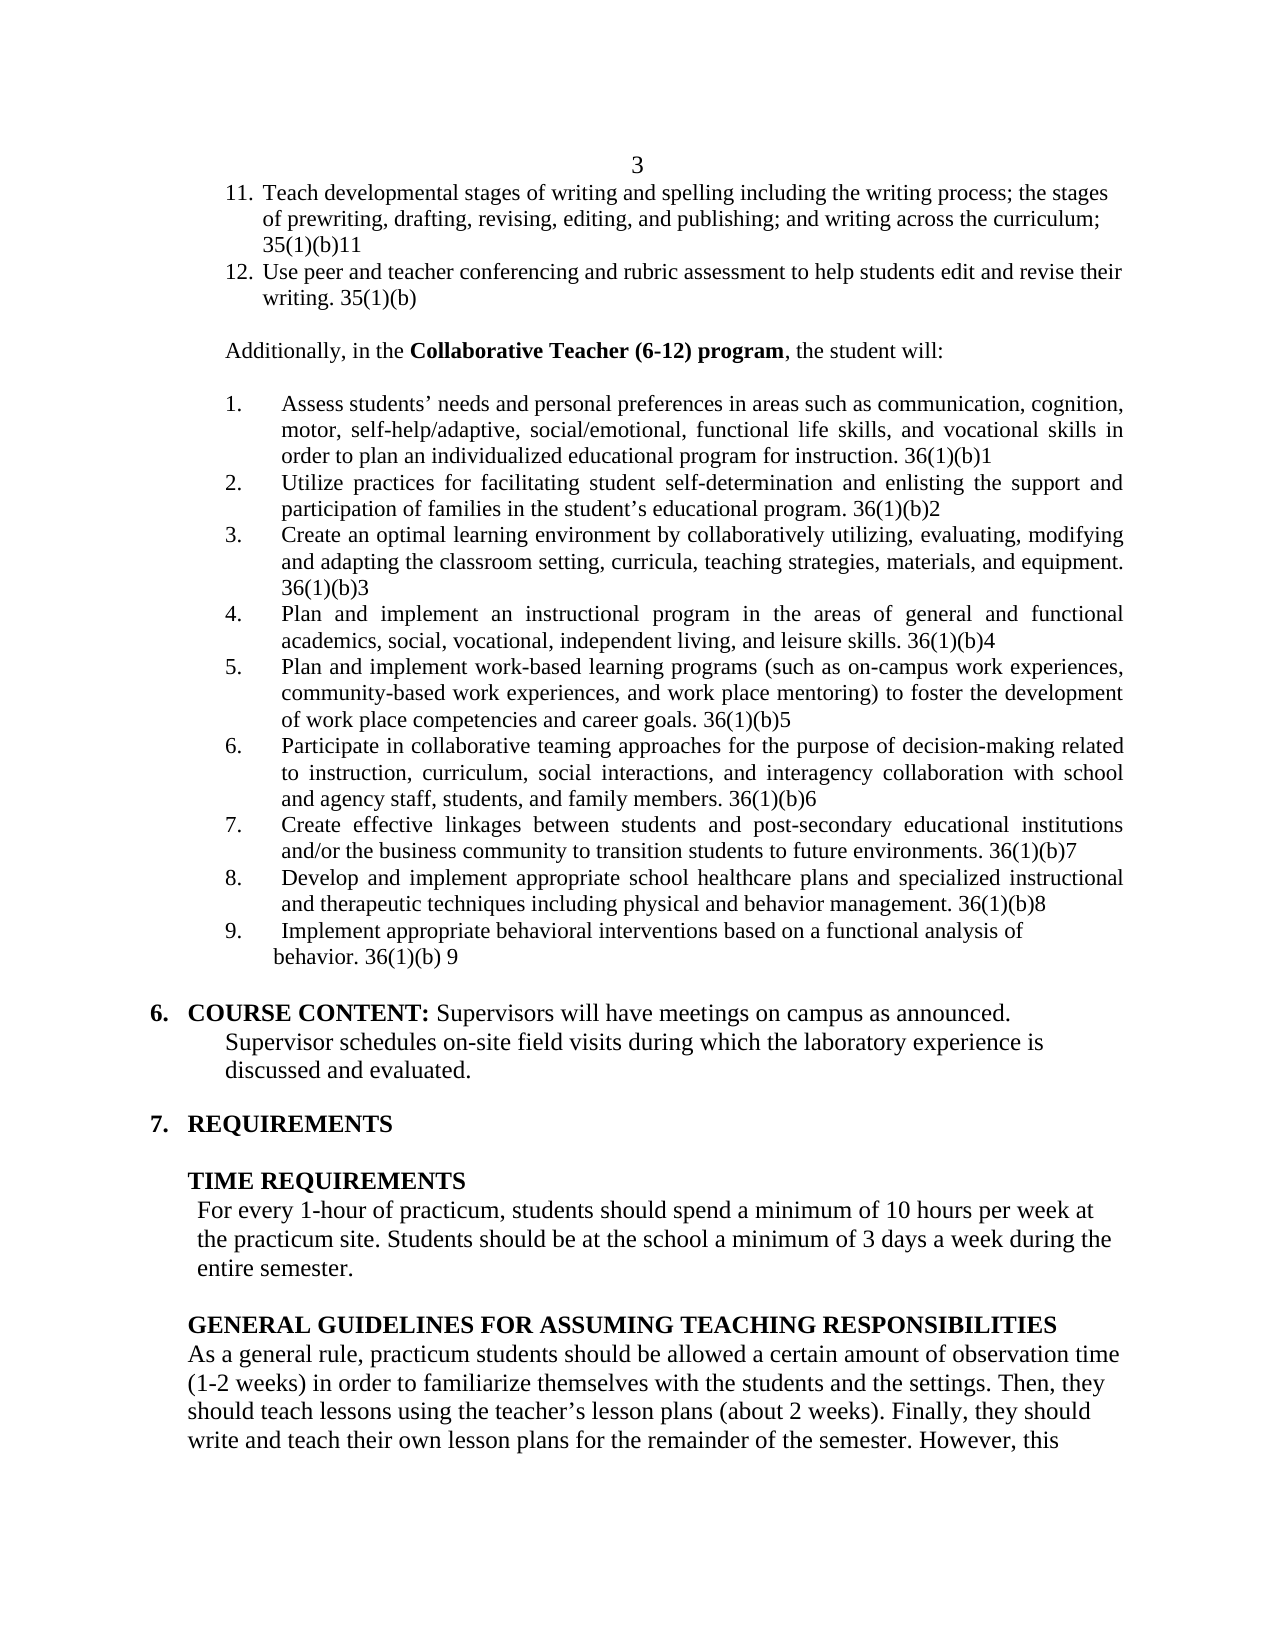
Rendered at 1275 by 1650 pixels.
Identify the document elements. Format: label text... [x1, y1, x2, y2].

list 2. Utilize practices for facilitating student self-determination and enlisting the support and participation of families in the student’s educational program. 36(1)(b)2 [150, 469, 1125, 521]
list 8. Develop and implement appropriate school healthcare plans and specialized instructional and therapeutic techniques including physical and behavior management. 36(1)(b)8 [150, 864, 1125, 917]
list 5. Plan and implement work-based learning programs (such as on-campus work experiences, community-based work experiences, and work place mentoring) to foster the development of work place competencies and career goals. 36(1)(b)5 [150, 653, 1125, 732]
text behavior. 36(1)(b) 9 [150, 943, 1125, 969]
text TIME REQUIREMENTS [150, 1166, 1125, 1195]
text 9. Implement appropriate behavioral interventions based on a functional analysis of [150, 917, 1125, 943]
list 7. Create effective linkages between students and post-secondary educational institutions and/or the business community to transition students to future environments. 36(1)(b)7 [150, 811, 1125, 864]
text GENERAL GUIDELINES FOR ASSUMING TEACHING RESPONSIBILITIES [150, 1310, 1125, 1339]
list 3. Create an optimal learning environment by collaboratively utilizing, evaluating, modifying and adapting the classroom setting, curricula, teaching strategies, materials, and equipment. 36(1)(b)3 [150, 521, 1125, 600]
list 1. Assess students’ needs and personal preferences in areas such as communication, cognition, motor, self-help/adaptive, social/emotional, functional life skills, and vocational skills in order to plan an individualized educational program for instruction. 36(1)(b)1 [150, 389, 1125, 469]
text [187, 1339, 1125, 1454]
text 7. REQUIREMENTS [150, 1109, 1125, 1137]
list Additionally, in the Collaborative Teacher (6-12) program, the student will: [150, 337, 1125, 363]
list 12. Use peer and teacher conferencing and rubric assessment to help students edit and revise their writing. 35(1)(b) [150, 258, 1125, 311]
list 6. Participate in collaborative teaming approaches for the purpose of decision-making related to instruction, curriculum, social interactions, and interagency collaboration with school and agency staff, students, and family members. 36(1)(b)6 [150, 732, 1125, 811]
list 11. Teach developmental stages of writing and spelling including the writing process; the stages of prewriting, drafting, revising, editing, and publishing; and writing across the curriculum; 35(1)(b)11 [150, 150, 1125, 258]
list 4. Plan and implement an instructional program in the areas of general and functional academics, social, vocational, independent living, and leisure skills. 36(1)(b)4 [150, 600, 1125, 653]
text For every 1-hour of practicum, students should spend a minimum of 10 hours per week at the practicum site. Students should be at the school a minimum of 3 days a week during the entire semester. [197, 1195, 1125, 1281]
list COURSE CONTENT: Supervisors will have meetings on campus as announced. Supervisor schedules on-site field visits during which the laboratory experience is discussed and evaluated. [150, 998, 1125, 1084]
